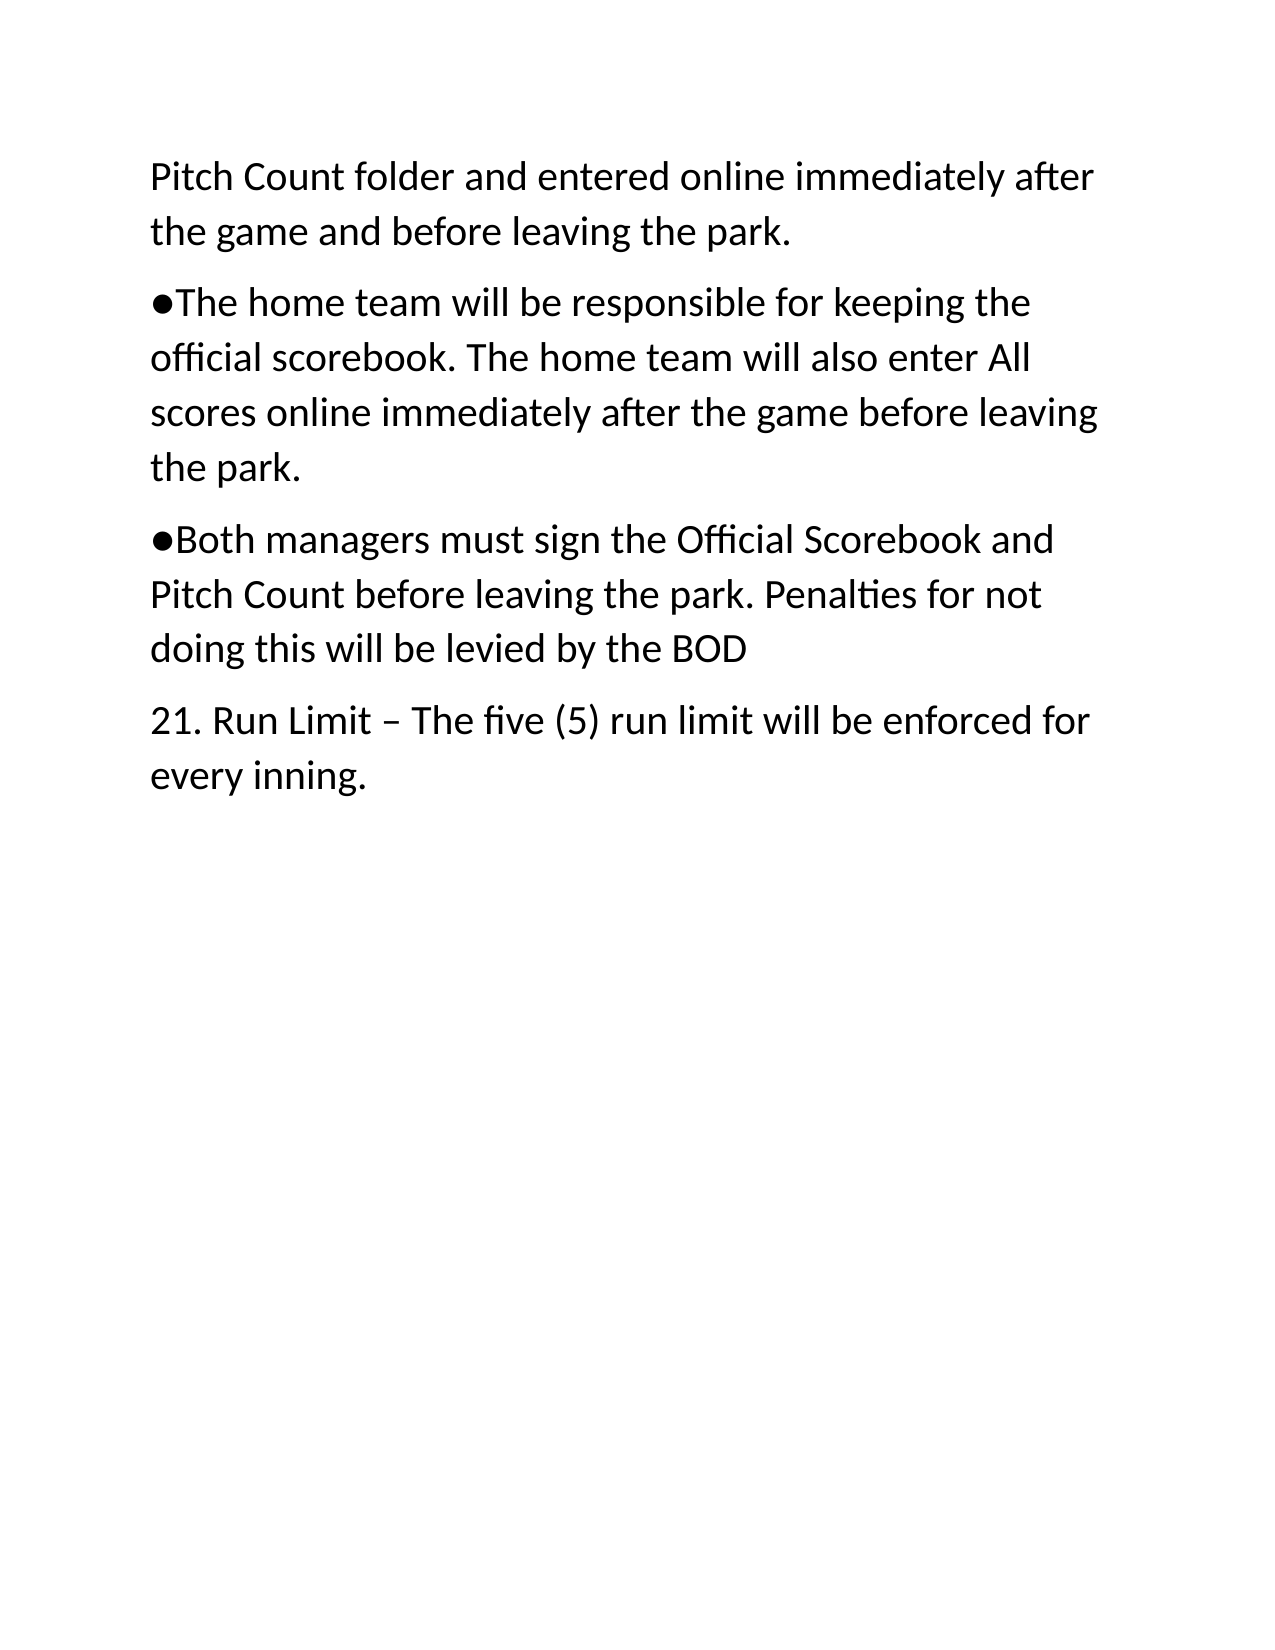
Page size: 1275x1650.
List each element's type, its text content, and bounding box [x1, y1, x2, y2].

text 21. Run Limit – The five (5) run limit will be enforced for every inning. [150, 694, 1125, 800]
text ●The home team will be responsible for keeping the official scorebook. The home team will also enter All scores online immediately after the game before leaving the park. [150, 276, 1125, 492]
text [150, 150, 1125, 256]
text ●Both managers must sign the Official Scorebook and Pitch Count before leaving the park. Penalties for not doing this will be levied by the BOD [150, 513, 1125, 673]
